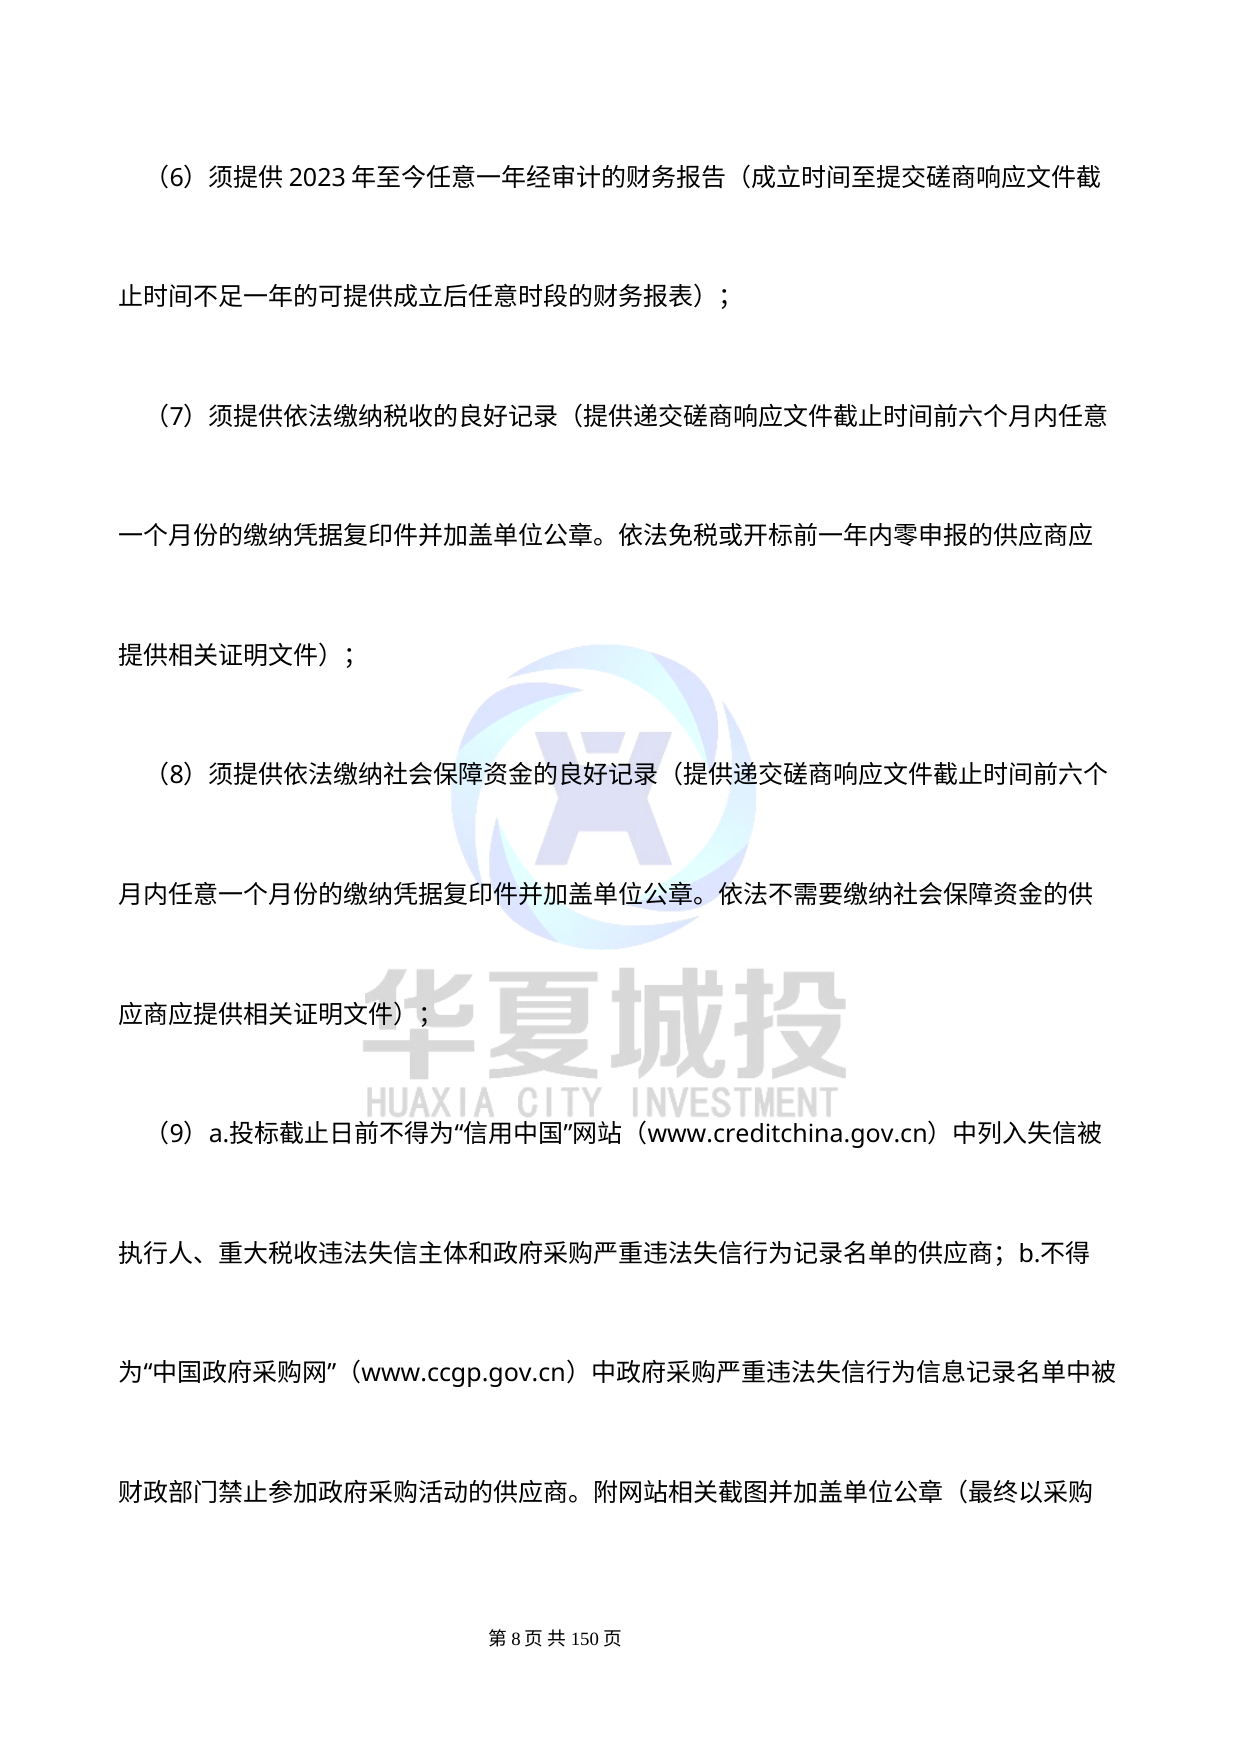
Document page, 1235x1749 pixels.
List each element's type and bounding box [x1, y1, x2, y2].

text [118, 143, 1116, 1525]
